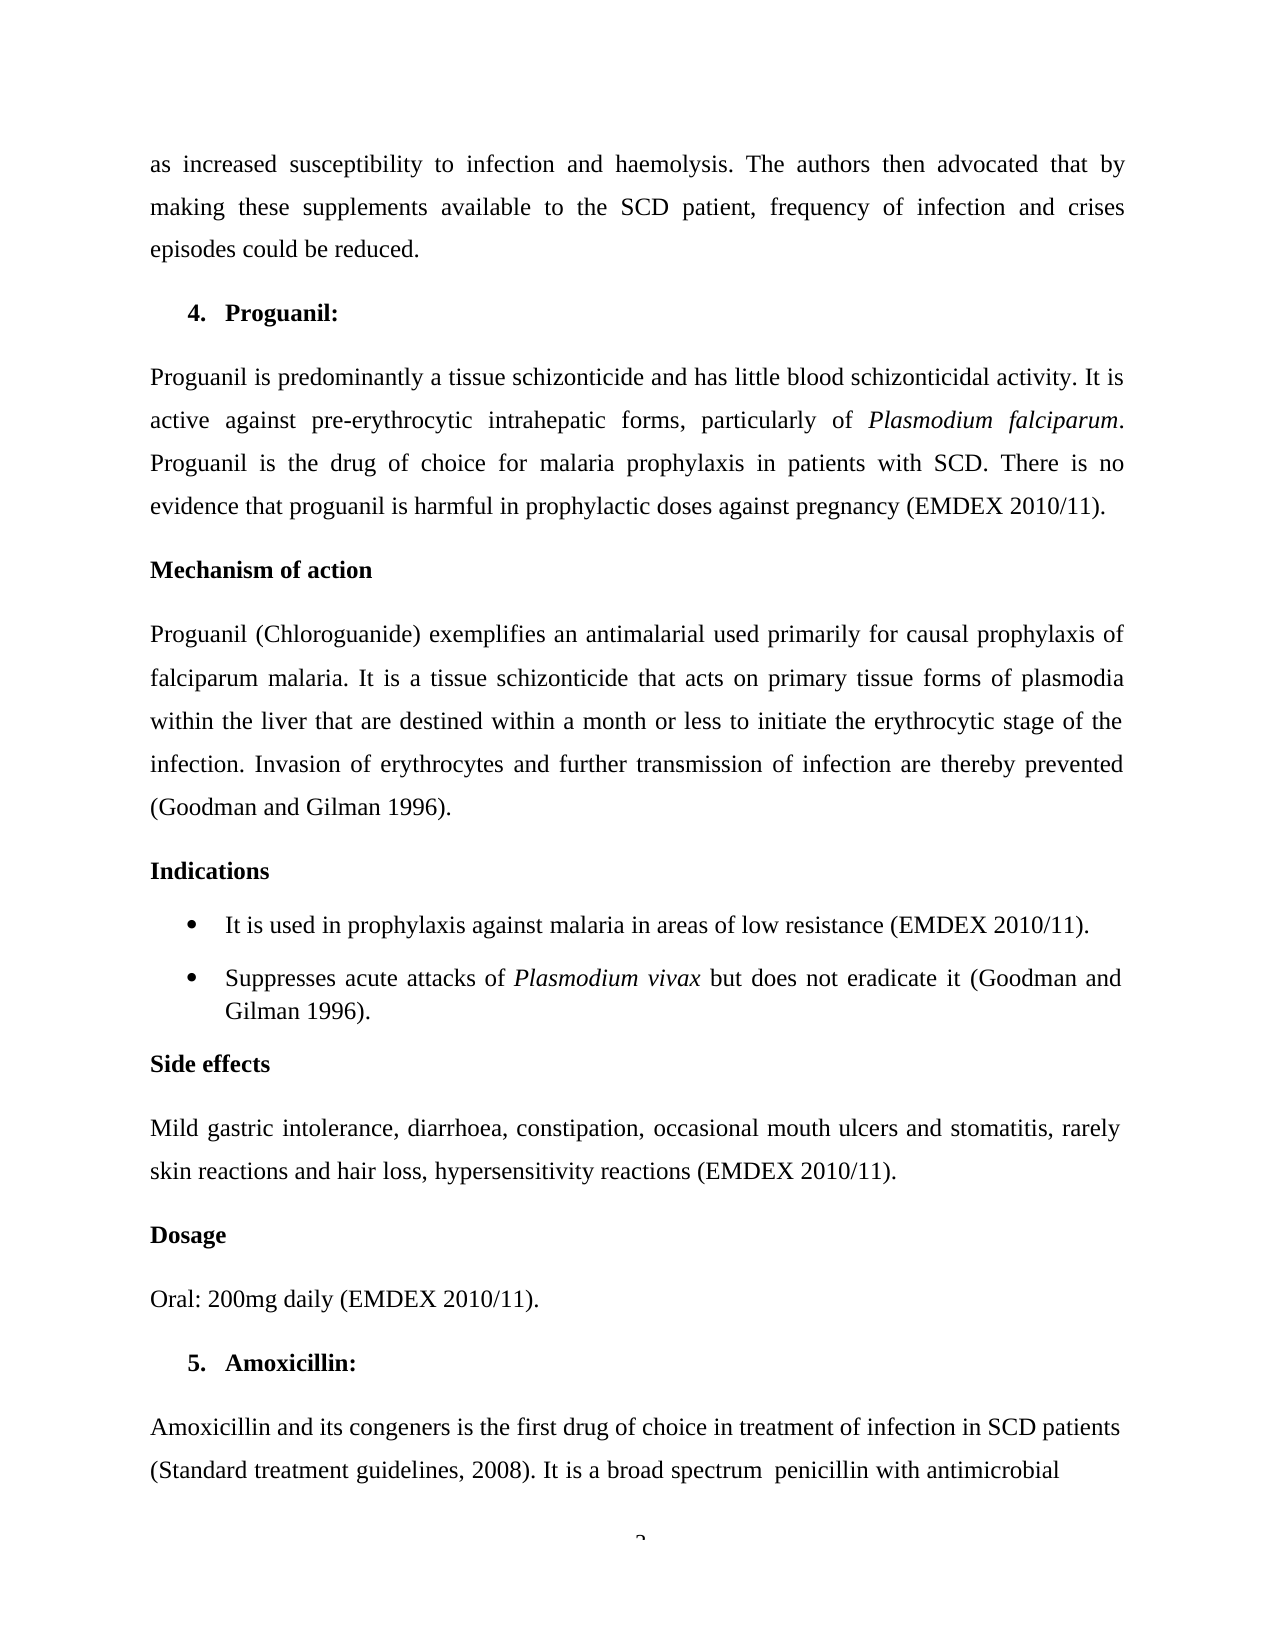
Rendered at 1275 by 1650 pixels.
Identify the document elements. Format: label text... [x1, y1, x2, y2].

subtitle Side effects [150, 1049, 1275, 1078]
text Mild gastric intolerance, diarrhoea, constipation, occasional mouth ulcers and stomatitis, rarely skin reactions and hair loss, hypersensitivity reactions (EMDEX 2010/11). [150, 1113, 1126, 1185]
subtitle Indications [150, 856, 1275, 885]
subtitle Mechanism of action [150, 556, 1275, 584]
text Oral: 200mg daily (EMDEX 2010/11). [150, 1284, 1275, 1313]
text as increased susceptibility to infection and haemolysis. The authors then advocated that by making these supplements available to the SCD patient, frequency of infection and crises episodes could be reduced. [150, 149, 1125, 263]
list Suppresses acute attacks of Plasmodium vivax but does not eradicate it (Goodman and Gilman 1996). [187, 963, 1124, 1025]
text Amoxicillin and its congeners is the first drug of choice in treatment of infection in SCD patients (Standard treatment guidelines, 2008). It is a broad spectrum penicillin with antimicrobial [150, 1412, 1126, 1484]
text Proguanil (Chloroguanide) exemplifies an antimalarial used primarily for causal prophylaxis of falciparum malaria. It is a tissue schizonticide that acts on primary tissue forms of plasmodia within the liver that are destined within a month or less to initiate the erythrocytic stage of the infection. Invasion of erythrocytes and further transmission of infection are thereby prevented (Goodman and Gilman 1996). [150, 619, 1125, 821]
subtitle Proguanil: [187, 298, 1275, 327]
text Proguanil is predominantly a tissue schizonticide and has little blood schizonticidal activity. It is active against pre-erythrocytic intrahepatic forms, particularly of Plasmodium falciparum. Proguanil is the drug of choice for malaria prophylaxis in patients with SCD. There is no evidence that proguanil is harmful in prophylactic doses against pregnancy (EMDEX 2010/11). [150, 362, 1125, 520]
list It is used in prophylaxis against malaria in areas of low resistance (EMDEX 2010/11). [187, 910, 1275, 939]
subtitle Amoxicillin: [187, 1348, 1275, 1377]
subtitle Dosage [150, 1220, 1275, 1249]
